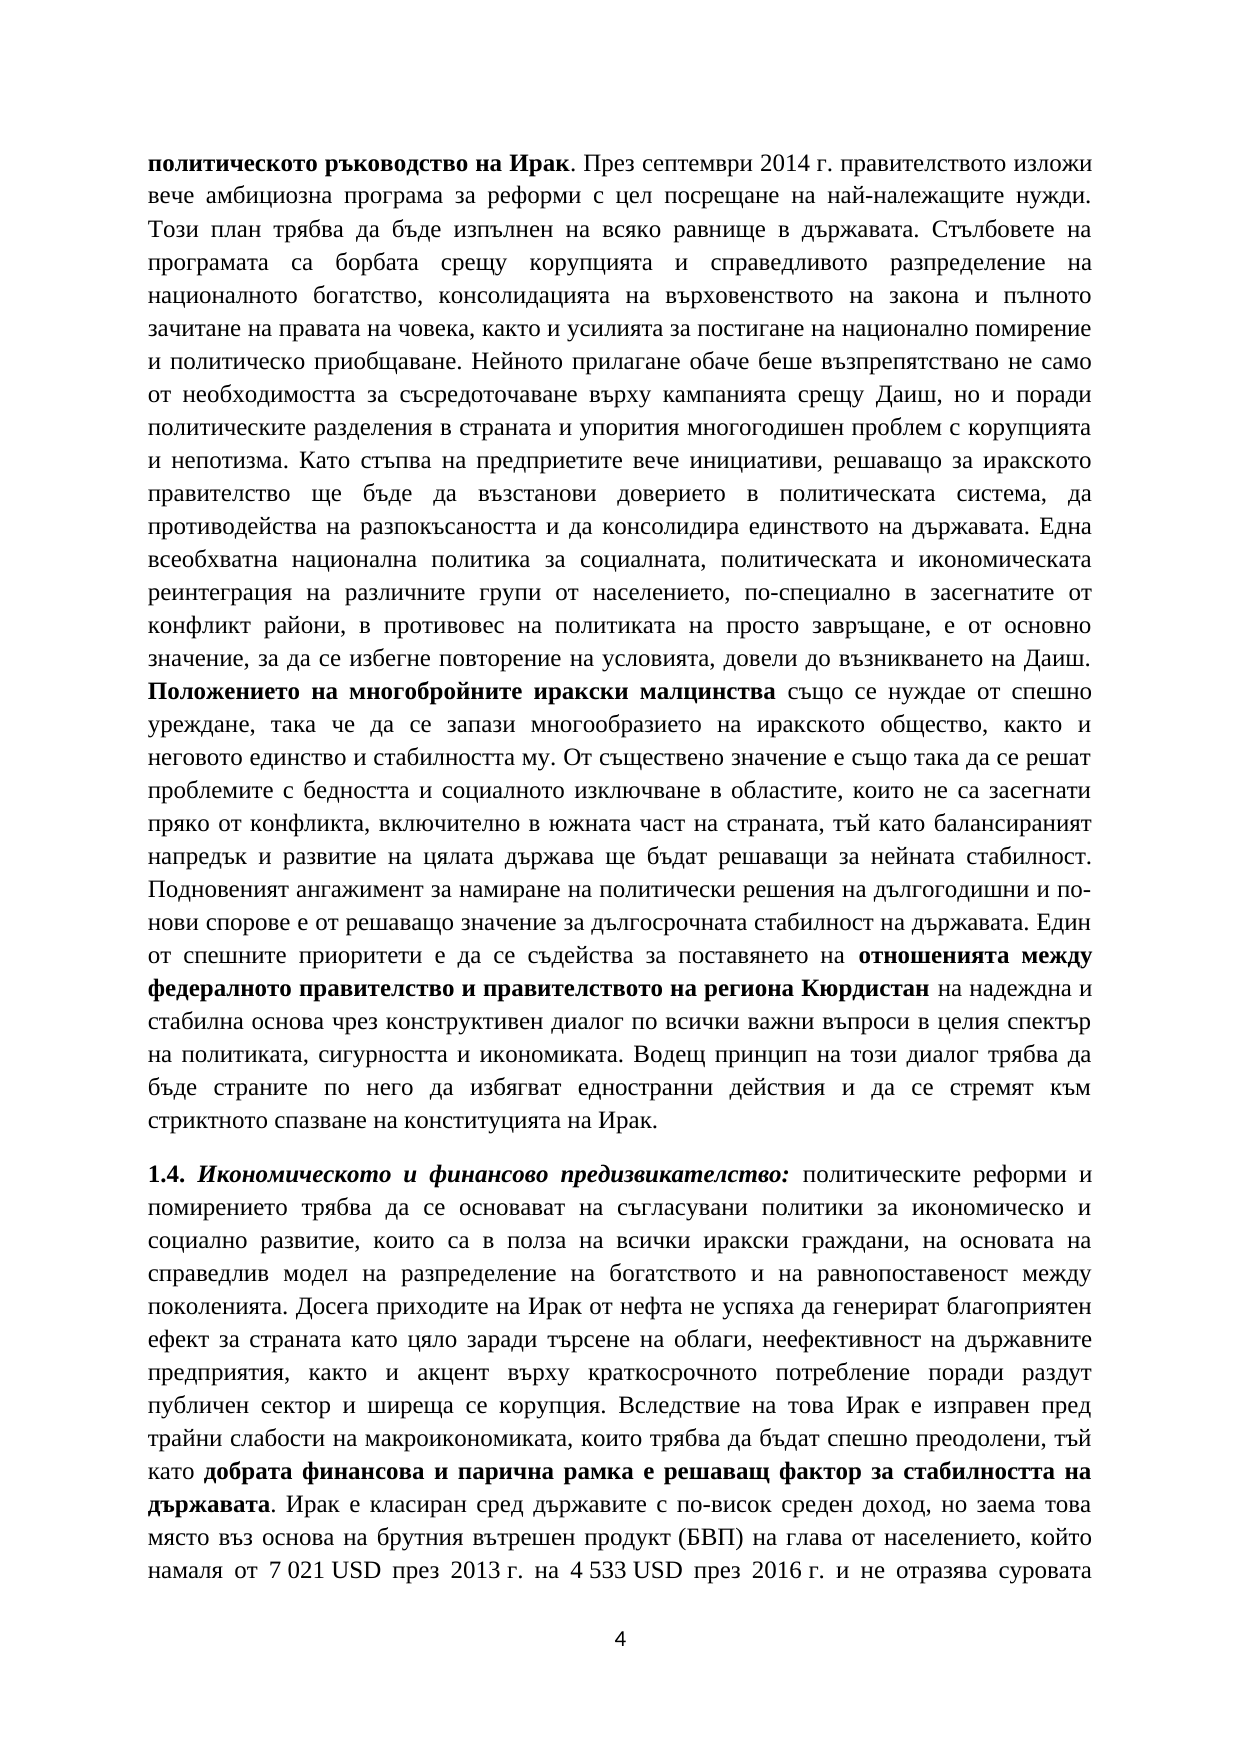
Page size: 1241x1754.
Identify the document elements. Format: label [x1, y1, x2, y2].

text [148, 1159, 1093, 1584]
text [148, 148, 1093, 1134]
